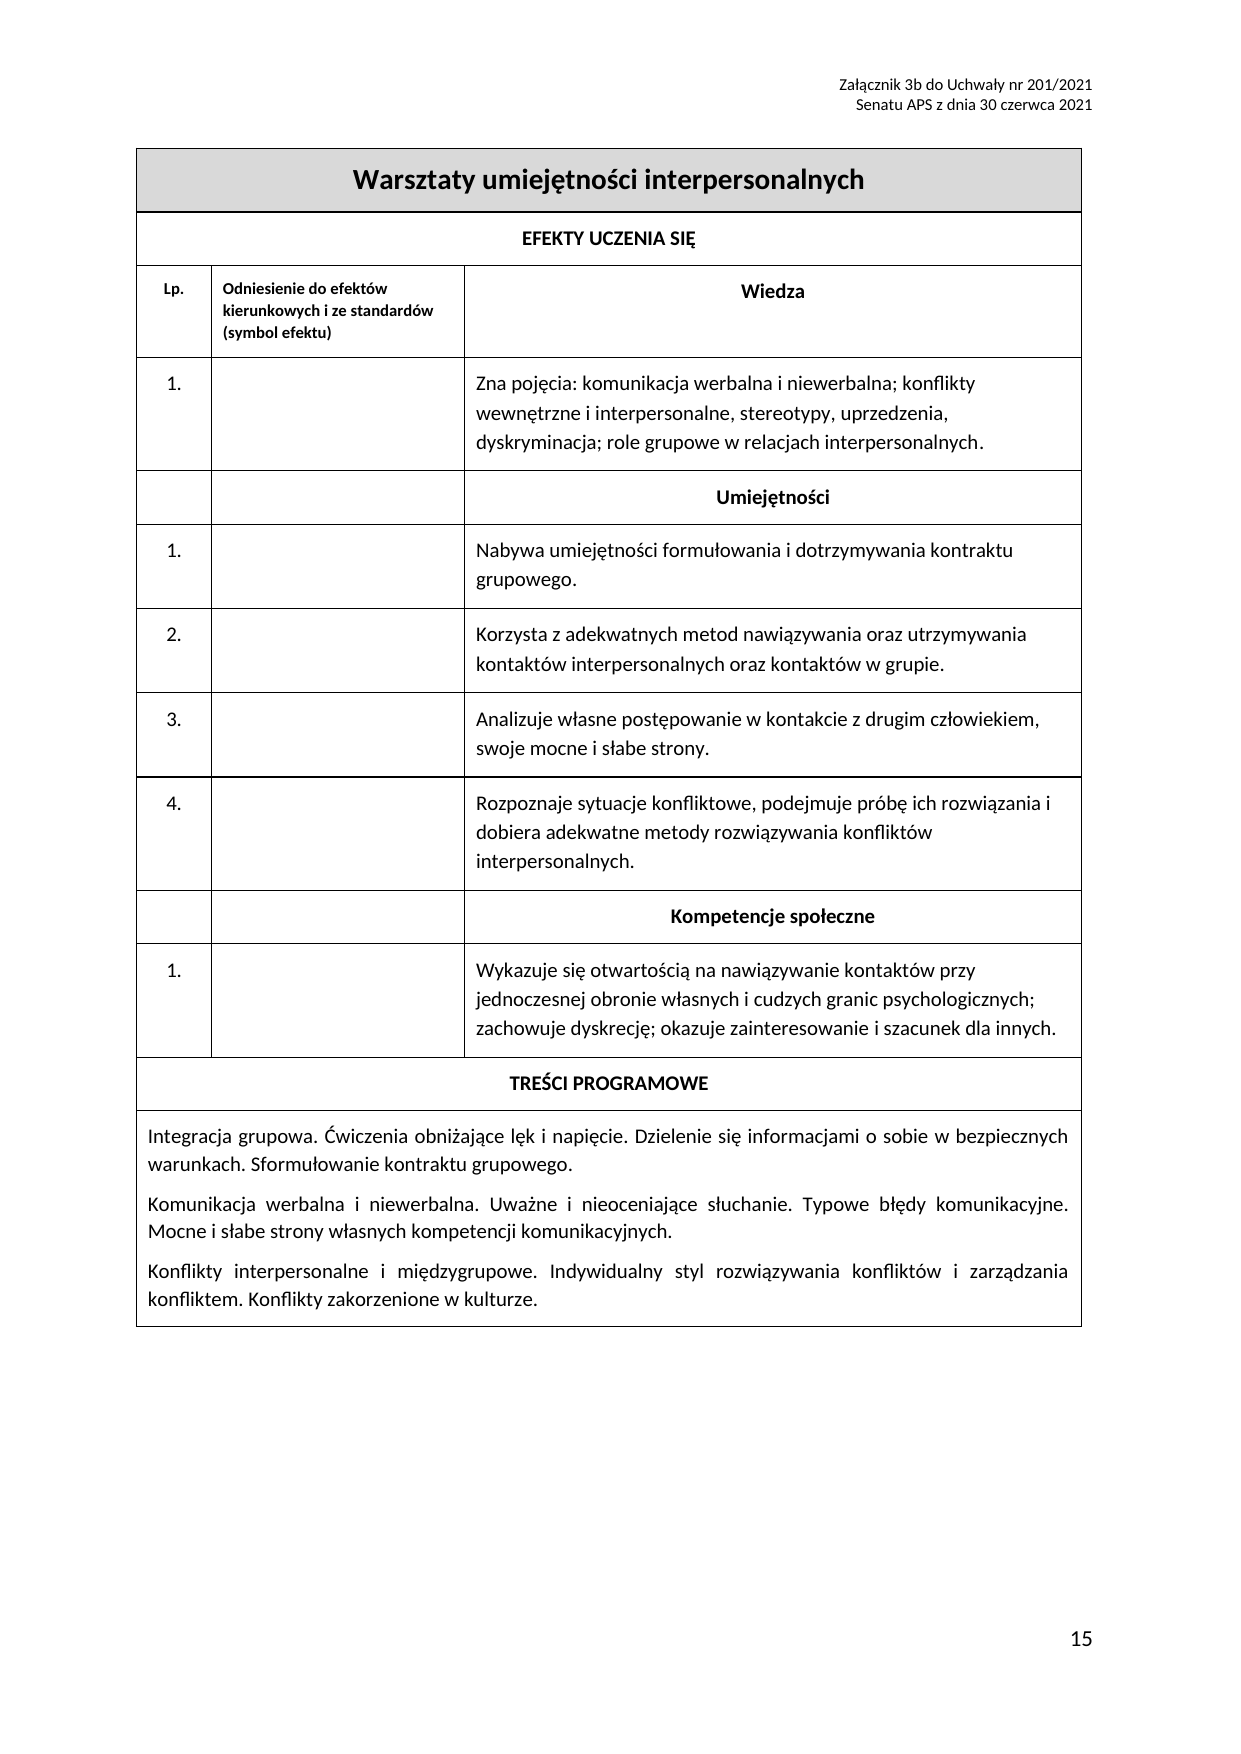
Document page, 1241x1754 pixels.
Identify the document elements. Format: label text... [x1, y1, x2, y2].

table_cell [212, 609, 464, 692]
table_cell TREŚCI PROGRAMOWE [137, 1058, 1081, 1110]
table_cell Odniesienie do efektów kierunkowych i ze standardów (symbol efektu) [212, 266, 464, 357]
table_header Warsztaty umiejętności interpersonalnych [137, 149, 1081, 211]
table_cell Wykazuje się otwartością na nawiązywanie kontaktów przy jednoczesnej obronie własnych i cudzych granic psychologicznych; zachowuje dyskrecję; okazuje zainteresowanie i szacunek dla innych. [465, 944, 1081, 1057]
table_cell 4. [137, 778, 211, 890]
table_cell [137, 471, 211, 524]
table_cell 1. [137, 525, 211, 608]
table_cell Nabywa umiejętności formułowania i dotrzymywania kontraktu grupowego. [465, 525, 1081, 608]
table_cell Umiejętności [465, 471, 1081, 524]
table_cell Zna pojęcia: komunikacja werbalna i niewerbalna; konflikty wewnętrzne i interpersonalne, stereotypy, uprzedzenia, dyskryminacja; role grupowe w relacjach interpersonalnych. [465, 358, 1081, 470]
table_cell [212, 693, 464, 776]
table_cell [212, 471, 464, 524]
table_cell Lp. [137, 266, 211, 357]
table_cell [212, 525, 464, 608]
table_cell Analizuje własne postępowanie w kontakcie z drugim człowiekiem, swoje mocne i słabe strony. [465, 693, 1081, 776]
table_cell 1. [137, 944, 211, 1057]
table_cell Integracja grupowa. Ćwiczenia obniżające lęk i napięcie. Dzielenie się informacjami o sobie w bezpiecznych warunkach. Sformułowanie kontraktu grupowego. Komunikacja werbalna i niewerbalna. Uważne i nieoceniające słuchanie. Typowe błędy komunikacyjne. Mocne i słabe strony własnych kompetencji komunikacyjnych. Konflikty interpersonalne i międzygrupowe. Indywidualny styl rozwiązywania konfliktów i zarządzania konfliktem. Konflikty zakorzenione w kulturze. [137, 1111, 1081, 1326]
table_cell 3. [137, 693, 211, 776]
table_cell [137, 891, 211, 943]
table_cell EFEKTY UCZENIA SIĘ [137, 213, 1081, 265]
table_cell 2. [137, 609, 211, 692]
table_cell Kompetencje społeczne [465, 891, 1081, 943]
table_cell [212, 778, 464, 890]
table_cell [212, 891, 464, 943]
table_cell 1. [137, 358, 211, 470]
table_cell [212, 944, 464, 1057]
table_cell [212, 358, 464, 470]
table_cell Wiedza [465, 266, 1081, 357]
table_cell Korzysta z adekwatnych metod nawiązywania oraz utrzymywania kontaktów interpersonalnych oraz kontaktów w grupie. [465, 609, 1081, 692]
table_cell Rozpoznaje sytuacje konfliktowe, podejmuje próbę ich rozwiązania i dobiera adekwatne metody rozwiązywania konfliktów interpersonalnych. [465, 778, 1081, 890]
